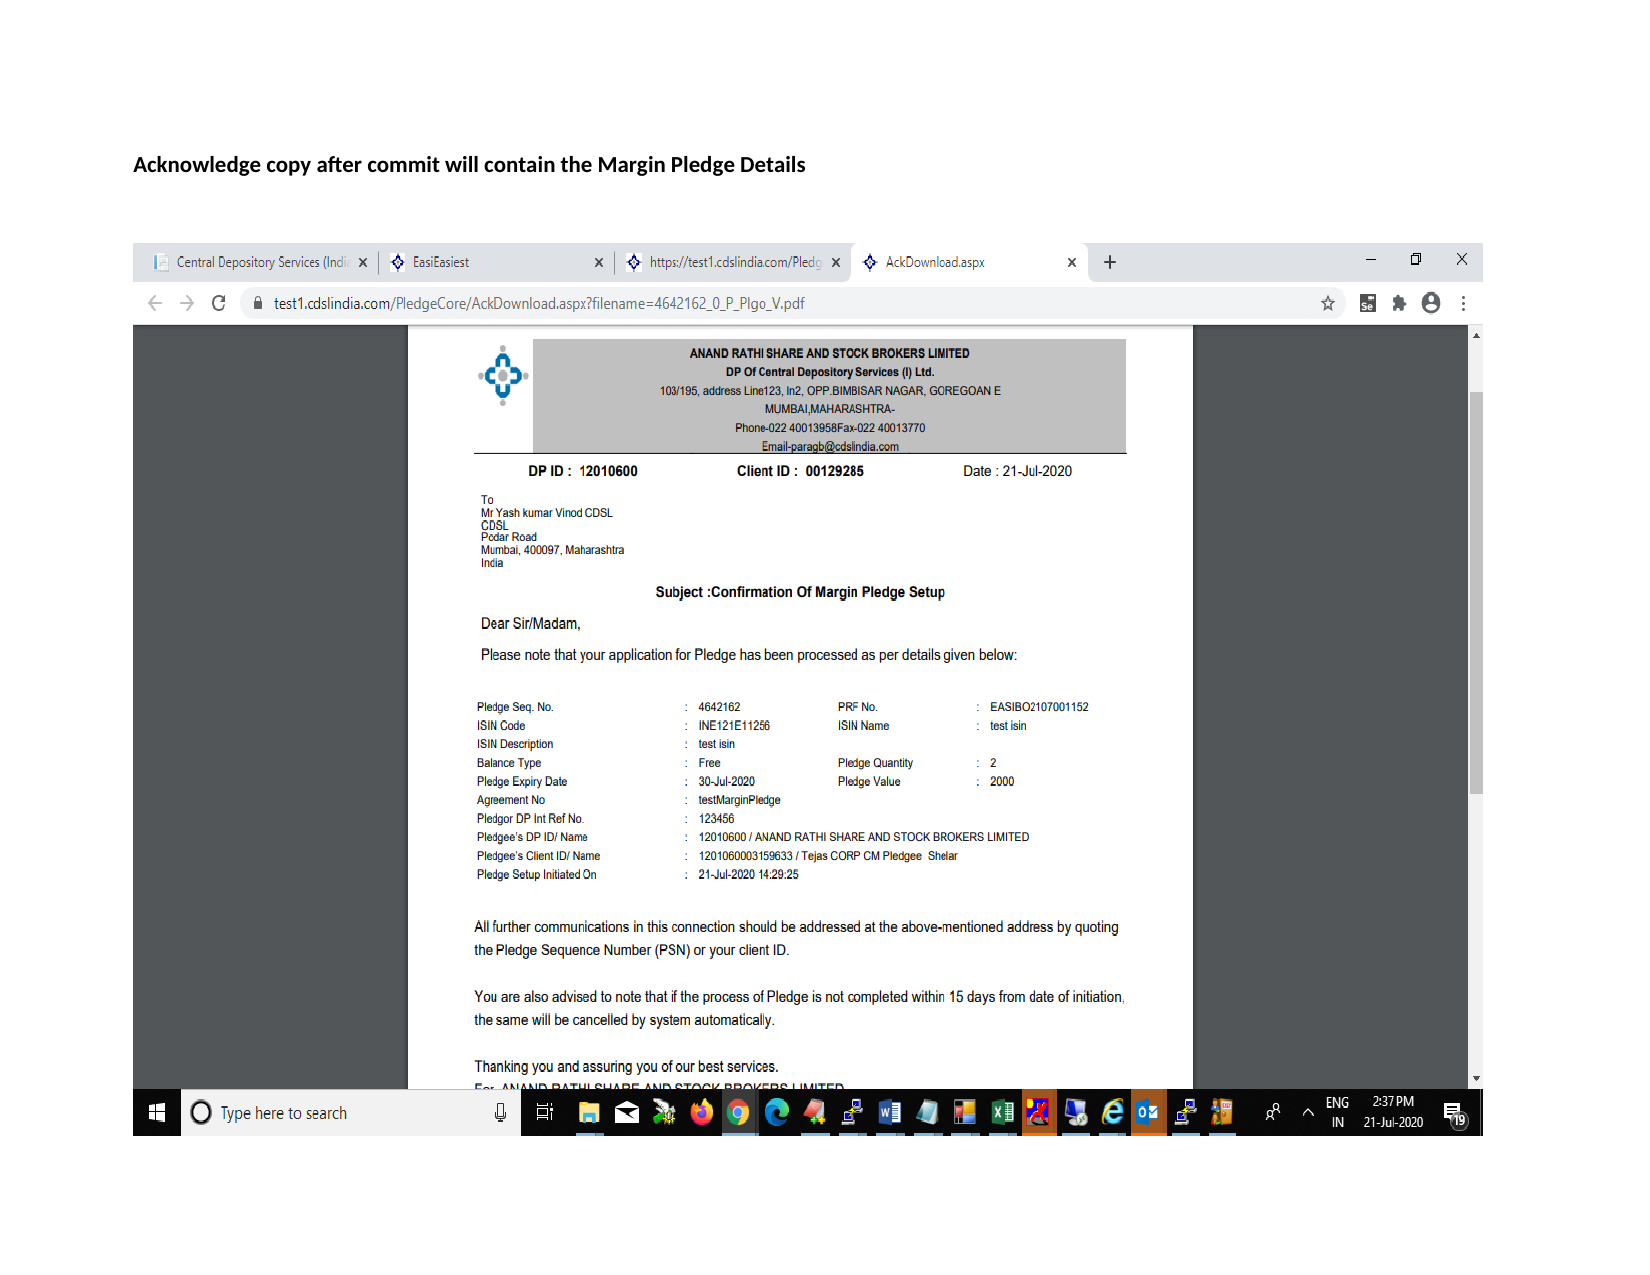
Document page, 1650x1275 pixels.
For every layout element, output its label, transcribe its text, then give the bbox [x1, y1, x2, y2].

picture [133, 243, 1483, 1136]
text Acknowledge copy after commit will contain the Margin Pledge Details [133, 150, 1565, 178]
